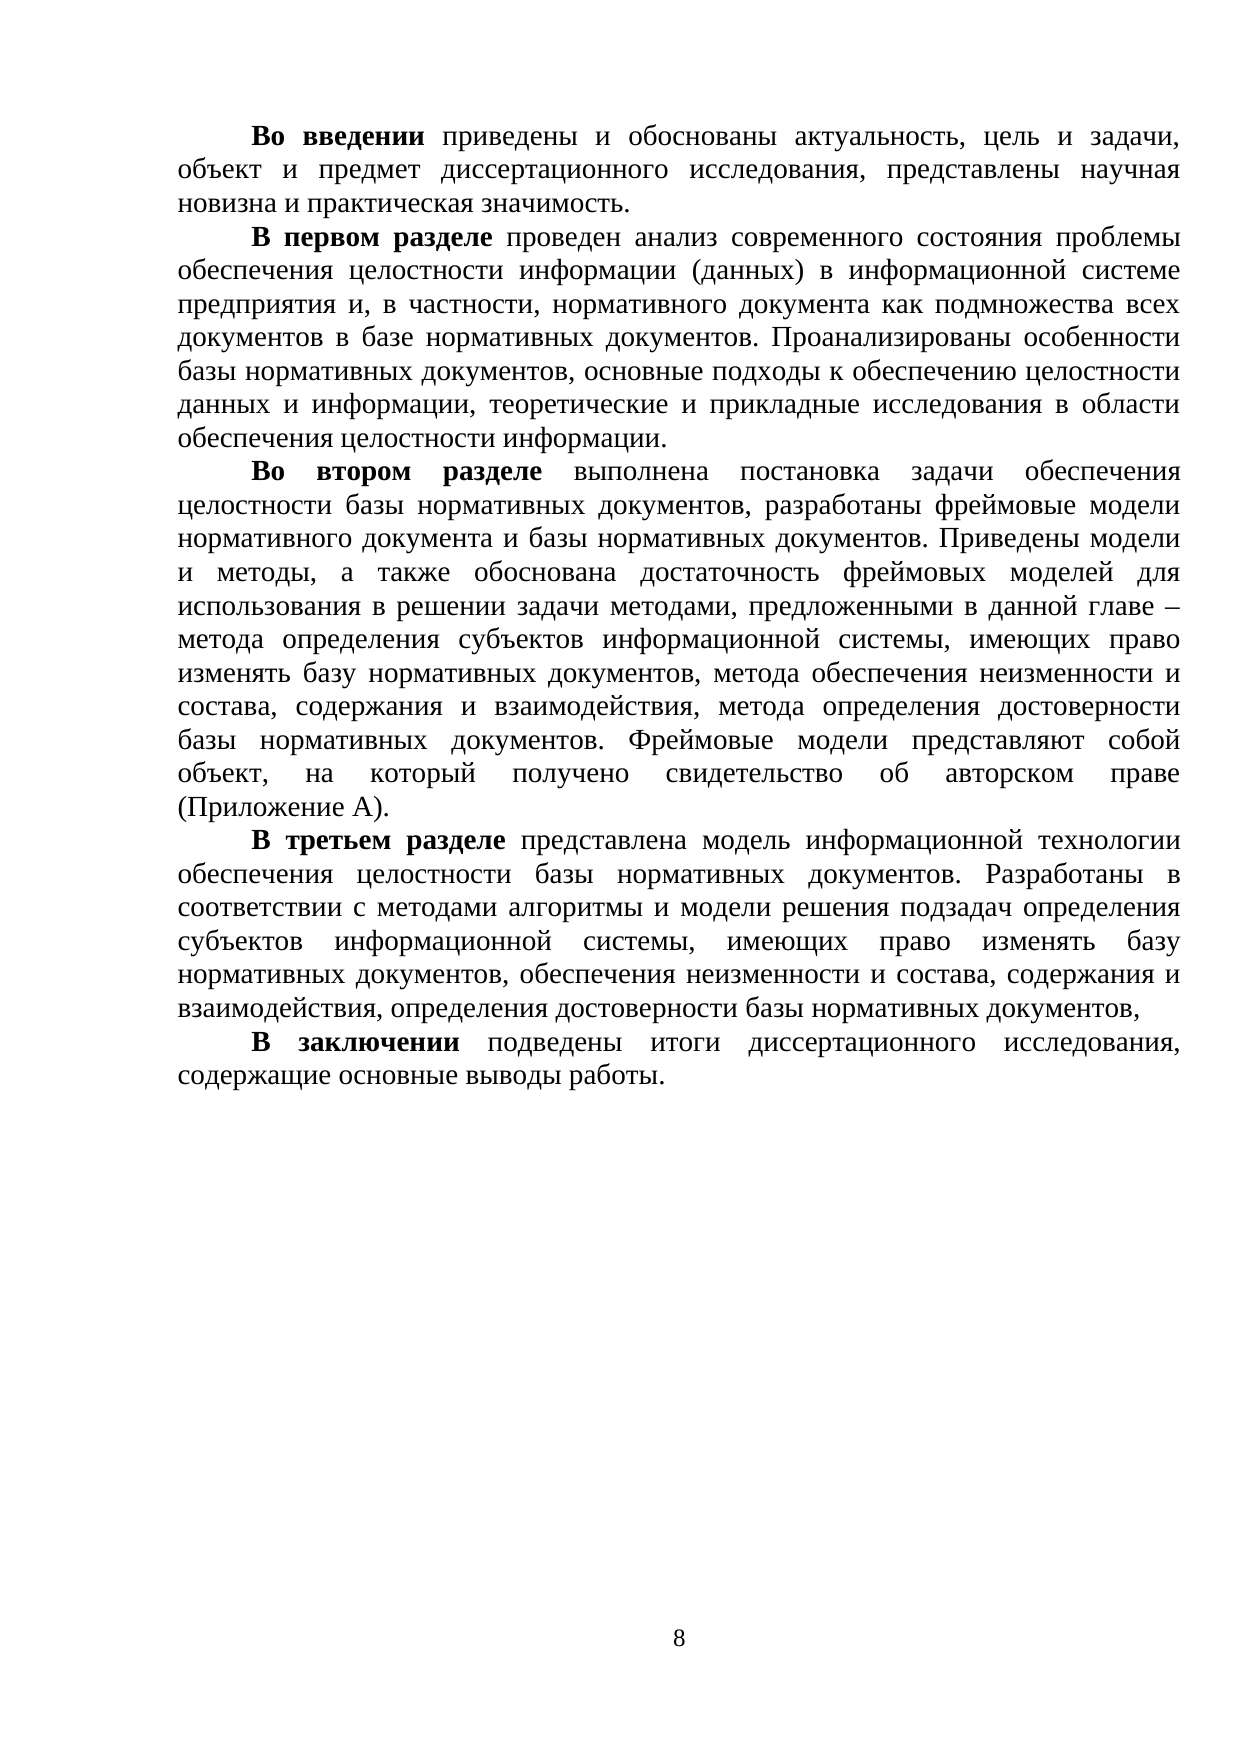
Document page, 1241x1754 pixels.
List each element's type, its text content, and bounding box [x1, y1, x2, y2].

text Во введении приведены и обоснованы актуальность, цель и задачи, объект и предмет диссертационного исследования, представлены научная новизна и практическая значимость. [177, 118, 1181, 219]
text В третьем разделе представлена модель информационной технологии обеспечения целостности базы нормативных документов. Разработаны в соответствии с методами алгоритмы и модели решения подзадач определения субъектов информационной системы, имеющих право изменять базу нормативных документов, обеспечения неизменности и состава, содержания и взаимодействия, определения достоверности базы нормативных документов, [177, 822, 1181, 1024]
text В заключении подведены итоги диссертационного исследования, содержащие основные выводы работы. [177, 1024, 1181, 1091]
text Во втором разделе выполнена постановка задачи обеспечения целостности базы нормативных документов, разработаны фреймовые модели нормативного документа и базы нормативных документов. Приведены модели и методы, а также обоснована достаточность фреймовых моделей для использования в решении задачи методами, предложенными в данной главе – метода определения субъектов информационной системы, имеющих право изменять базу нормативных документов, метода обеспечения неизменности и состава, содержания и взаимодействия, метода определения достоверности базы нормативных документов. Фреймовые модели представляют собой объект, на который получено свидетельство об авторском праве (Приложение А). [177, 453, 1181, 822]
text В первом разделе проведен анализ современного состояния проблемы обеспечения целостности информации (данных) в информационной системе предприятия и, в частности, нормативного документа как подмножества всех документов в базе нормативных документов. Проанализированы особенности базы нормативных документов, основные подходы к обеспечению целостности данных и информации, теоретические и прикладные исследования в области обеспечения целостности информации. [177, 219, 1181, 453]
